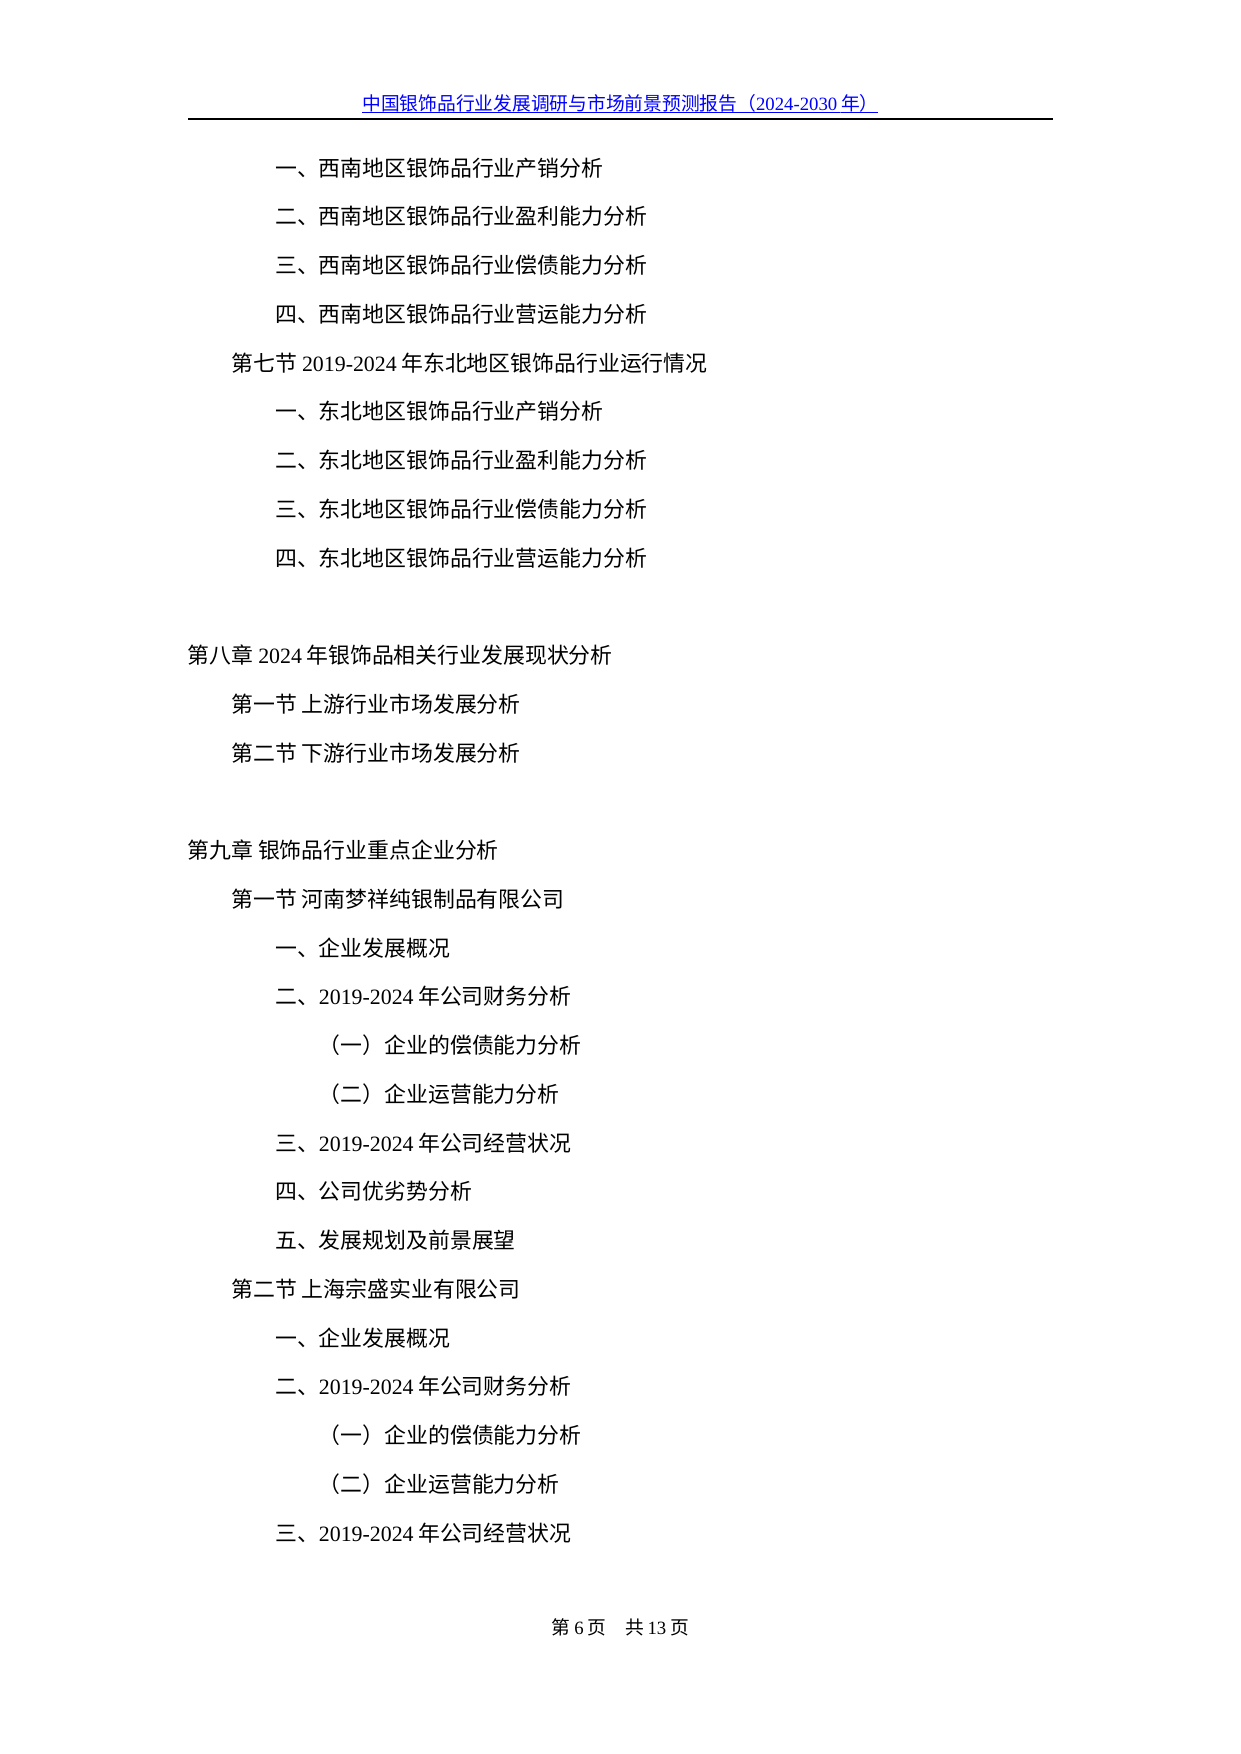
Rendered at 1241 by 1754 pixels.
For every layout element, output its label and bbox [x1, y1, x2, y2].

text [187, 150, 1053, 1548]
